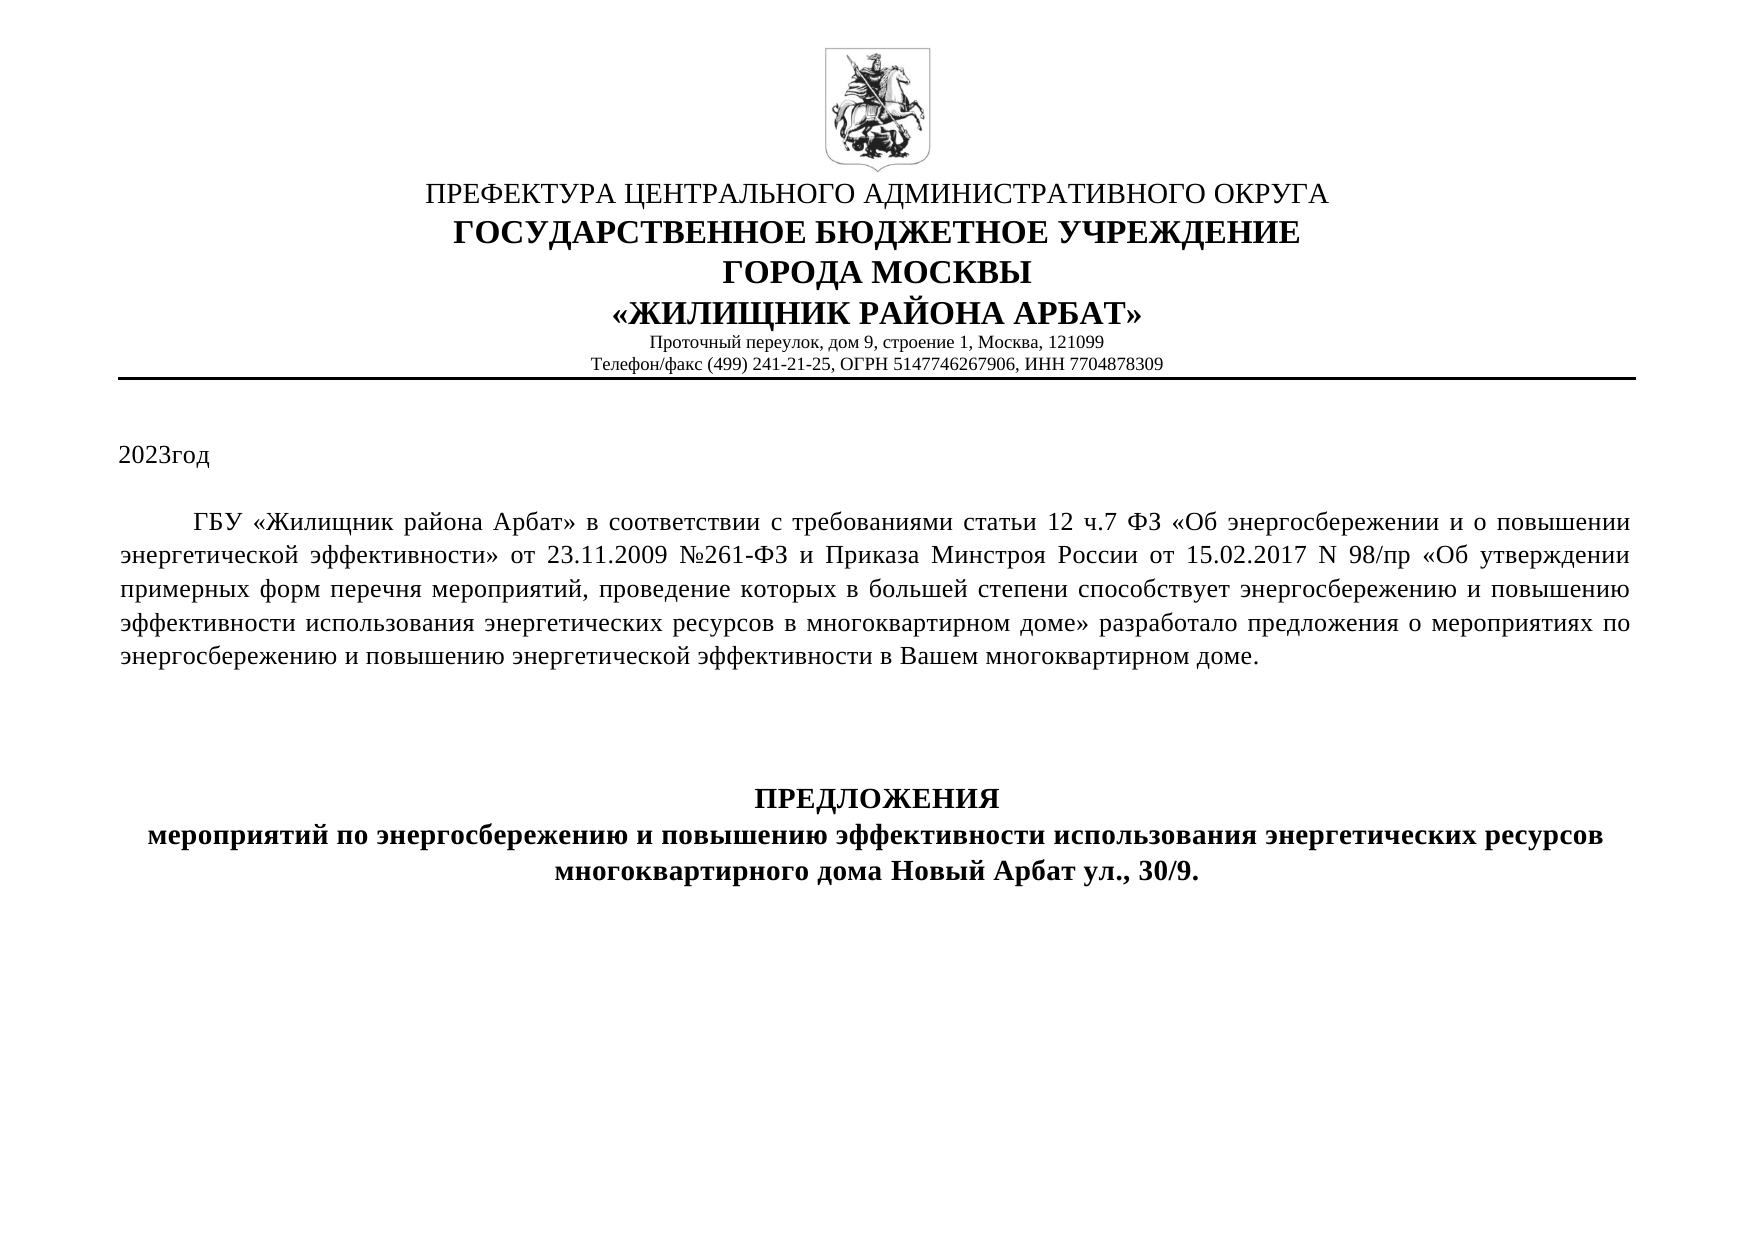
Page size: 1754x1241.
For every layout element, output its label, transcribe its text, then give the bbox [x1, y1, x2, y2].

text мероприятий по энергосбережению и повышению эффективности использования энергетических ресурсов многоквартирного дома Новый Арбат ул., 30/9. [118, 815, 1636, 887]
text ПРЕФЕКТУРА ЦЕНТРАЛЬНОГО АДМИНИСТРАТИВНОГО ОКРУГА [118, 177, 1636, 210]
text ПРЕДЛОЖЕНИЯ [118, 779, 1636, 815]
text Телефон/факс (499) 241-21-25, ОГРН 5147746267906, ИНН 7704878309 [118, 353, 1636, 377]
text ГОРОДА МОСКВЫ [118, 253, 1636, 291]
text «ЖИЛИЩНИК РАЙОНА АРБАТ» [118, 293, 1636, 331]
text Проточный переулок, дом 9, строение 1, Москва, 121099 [118, 331, 1636, 353]
text ГБУ «Жилищник района Арбат» в соответствии с требованиями статьи 12 ч.7 ФЗ «Об энергосбережении и о повышении энергетической эффективности» от 23.11.2009 №261-ФЗ и Приказа Минстроя России от 15.02.2017 N 98/пр «Об утверждении примерных форм перечня мероприятий, проведение которых в большей степени способствует энергосбережению и повышению эффективности использования энергетических ресурсов в многоквартирном доме» разработало предложения о мероприятиях по энергосбережению и повышению энергетической эффективности в Вашем многоквартирном доме. [120, 503, 1634, 671]
picture [823, 46, 932, 175]
text 2023год [118, 436, 1634, 470]
text ГОСУДАРСТВЕННОЕ БЮДЖЕТНОЕ УЧРЕЖДЕНИЕ [118, 212, 1636, 251]
